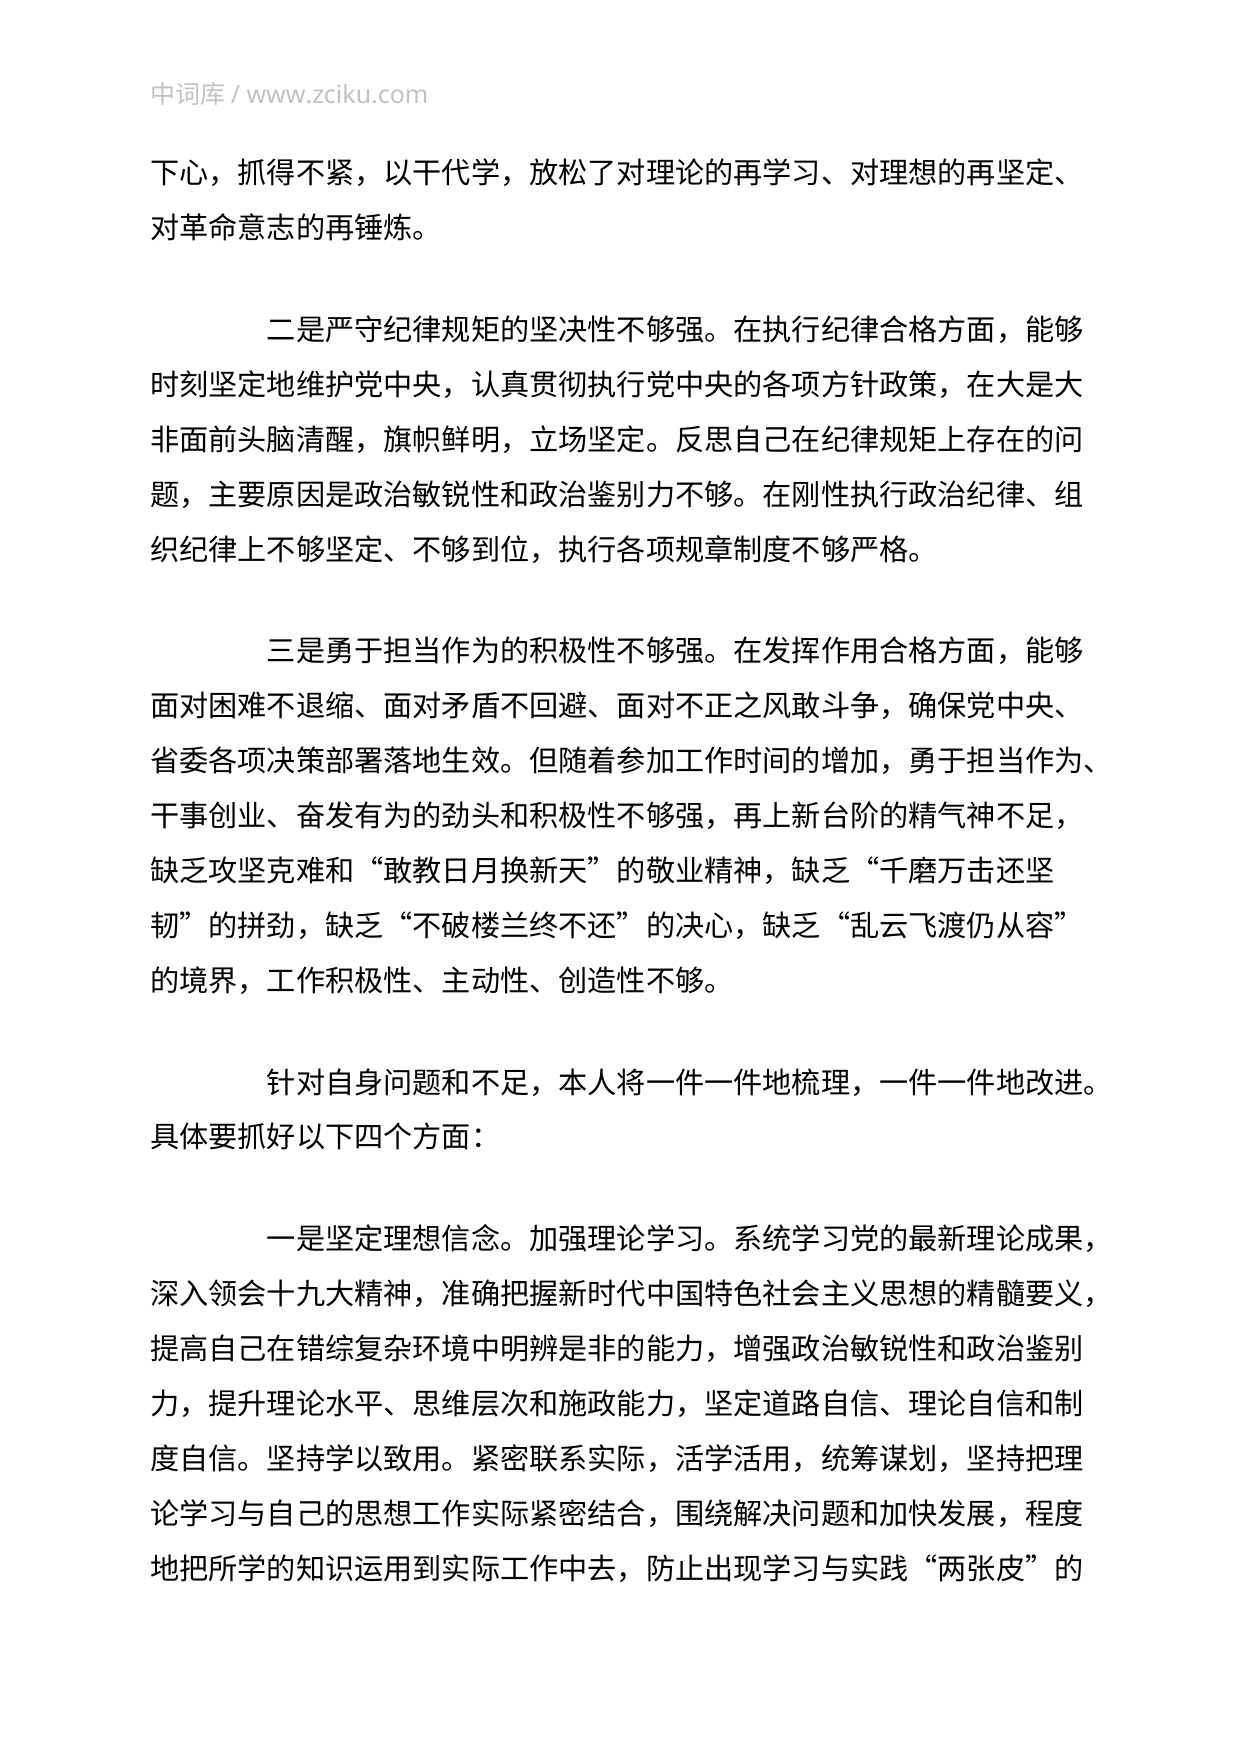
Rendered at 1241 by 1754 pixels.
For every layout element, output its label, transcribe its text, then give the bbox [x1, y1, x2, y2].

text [150, 1216, 1090, 1587]
text 二是严守纪律规矩的坚决性不够强。在执行纪律合格方面，能够时刻坚定地维护党中央，认真贯彻执行党中央的各项方针政策，在大是大非面前头脑清醒，旗帜鲜明，立场坚定。反思自己在纪律规矩上存在的问题，主要原因是政治敏锐性和政治鉴别力不够。在刚性执行政治纪律、组织纪律上不够坚定、不够到位，执行各项规章制度不够严格。 [150, 307, 1090, 568]
text 针对自身问题和不足，本人将一件一件地梳理，一件一件地改进。具体要抓好以下四个方面： [150, 1059, 1090, 1156]
text 三是勇于担当作为的积极性不够强。在发挥作用合格方面，能够面对困难不退缩、面对矛盾不回避、面对不正之风敢斗争，确保党中央、省委各项决策部署落地生效。但随着参加工作时间的增加，勇于担当作为、干事创业、奋发有为的劲头和积极性不够强，再上新台阶的精气神不足，缺乏攻坚克难和“敢教日月换新天”的敬业精神，缺乏“千磨万击还坚韧”的拼劲，缺乏“不破楼兰终不还”的决心，缺乏“乱云飞渡仍从容”的境界，工作积极性、主动性、创造性不够。 [150, 628, 1090, 1000]
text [150, 150, 1090, 247]
